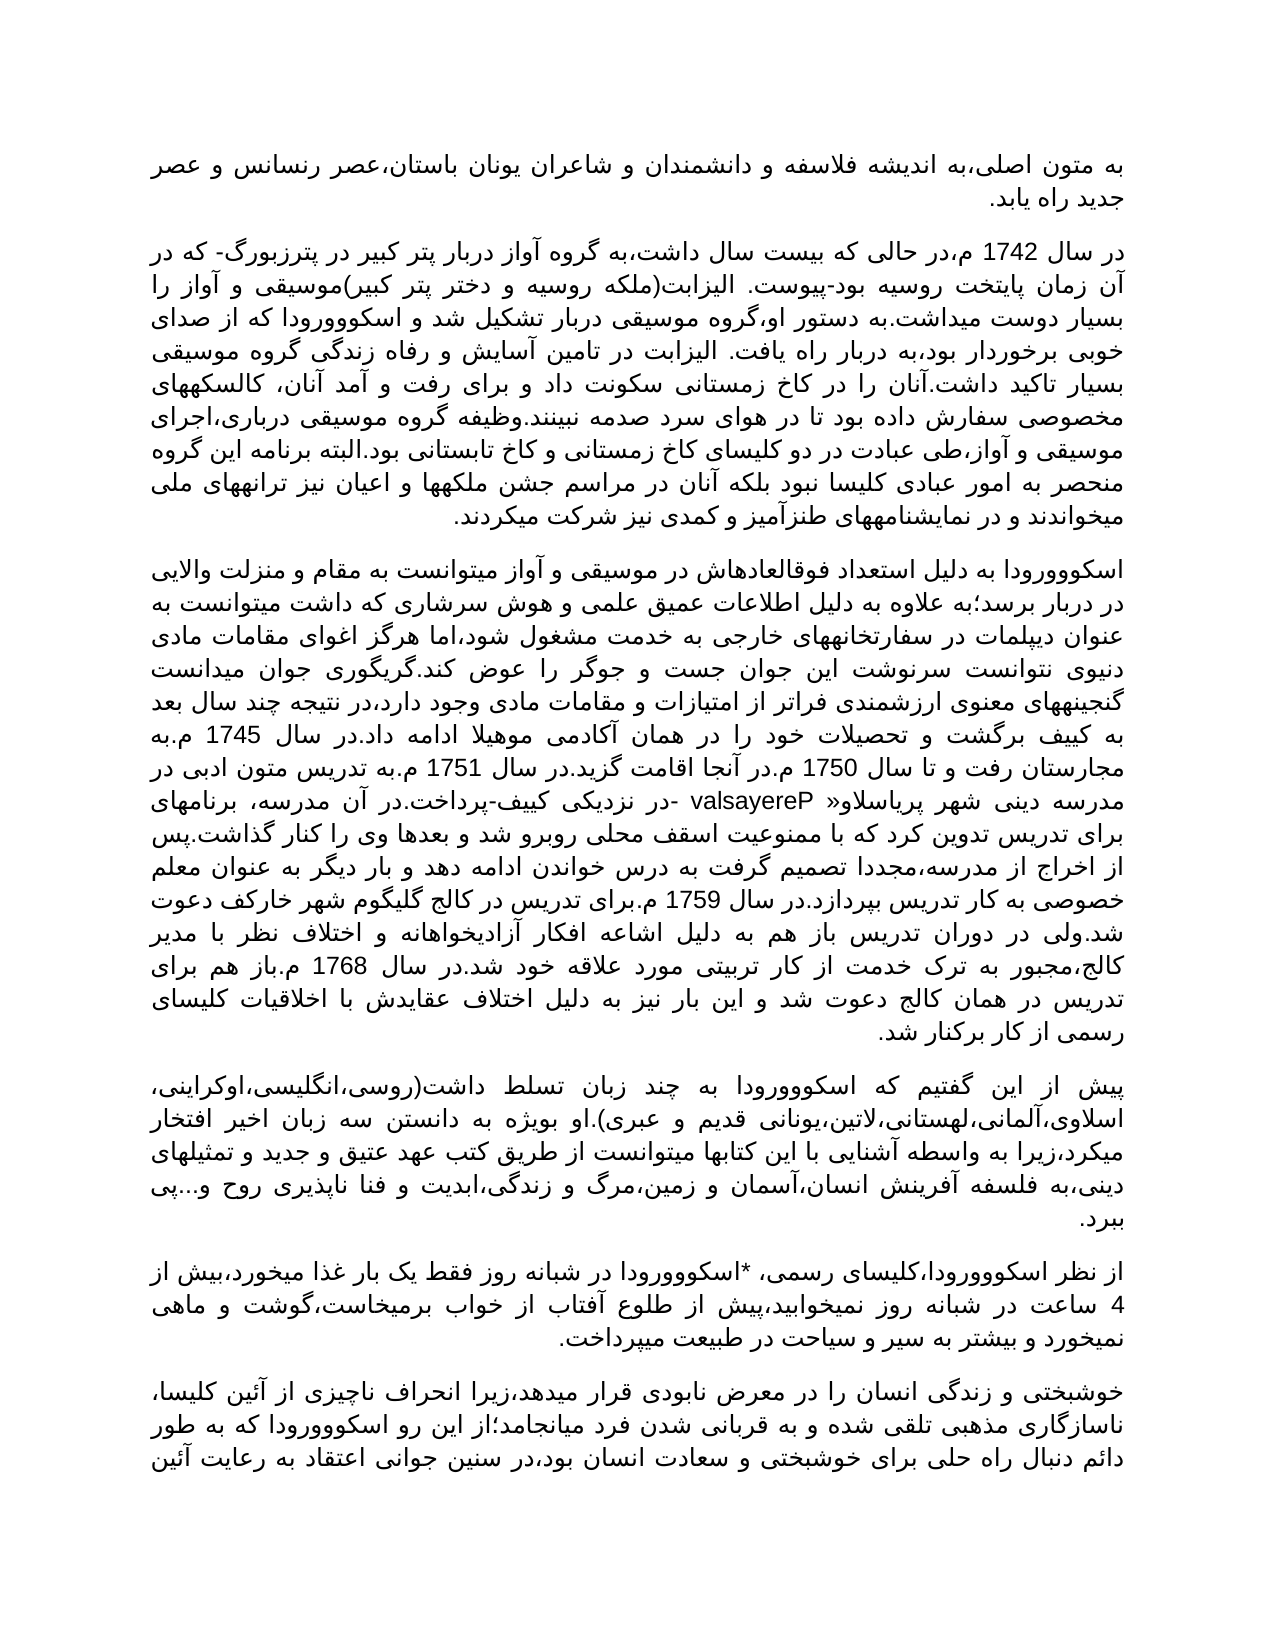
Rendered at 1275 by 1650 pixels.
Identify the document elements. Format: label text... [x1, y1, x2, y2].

text اسکووورودا به دلیل استعداد فوق‏العاده‏اش در موسیقی و آواز می‏توانست به مقام و منزلت والایی‏ در دربار برسد؛به علاوه به دلیل اطلاعات عمیق‏ علمی و هوش سرشاری که داشت می‏توانست به‏ عنوان دیپلمات در سفارتخانه‏های خارجی به‏ خدمت مشغول شود،اما هرگز اغوای مقامات‏ مادی دنیوی نتوانست سرنوشت این جوان‏ جست و جوگر را عوض کند.گریگوری جوان‏ می‏دانست گنجینه‏های معنوی ارزشمندی فراتر از امتیازات و مقامات مادی وجود دارد،در نتیجه چند سال بعد به کی‏یف برگشت و تحصیلات خود را در همان آکادمی موهیلا ادامه داد.در سال 1745 م.به مجارستان رفت و تا سال 1750 م.در آنجا اقامت گزید.در سال 1751 م.به تدریس متون‏ ادبی در مدرسه دینی شهر پریاسلاو« valsayereP -در نزدیکی کی‏یف-پرداخت.در آن مدرسه، برنامه‏ای برای تدریس تدوین کرد که با ممنوعیت‏ اسقف محلی روبرو شد و بعدها وی را کنار گذاشت.پس از اخراج از مدرسه،مجددا تصمیم‏ گرفت به درس خواندن ادامه دهد و بار دیگر به‏ عنوان معلم خصوصی به کار تدریس بپردازد.در سال 1759 م.برای تدریس در کالج گلیگوم شهر خارکف دعوت شد.ولی در دوران تدریس باز هم‏ به دلیل اشاعه افکار آزادیخواهانه و اختلاف نظر با مدیر کالج،مجبور به ترک خدمت از کار تربیتی‏ مورد علاقه خود شد.در سال 1768 م.باز هم‏ برای تدریس در همان کالج دعوت شد و این بار نیز به دلیل اختلاف عقایدش با اخلاقیات کلیسای‏ رسمی از کار برکنار شد. [150, 555, 1125, 1046]
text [150, 1377, 1125, 1472]
text در سال 1742 م،در حالی که بیست سال‏ داشت،به گروه آواز دربار پتر کبیر در پترزبورگ- که در آن زمان پایتخت روسیه بود-پیوست. الیزابت(ملکه روسیه و دختر پتر کبیر)موسیقی و آواز را بسیار دوست می‏داشت.به دستور او،گروه‏ موسیقی دربار تشکیل شد و اسکووورودا که از صدای خوبی برخوردار بود،به دربار راه یافت. الیزابت در تامین آسایش و رفاه زندگی گروه‏ موسیقی بسیار تاکید داشت.آنان را در کاخ‏ زمستانی سکونت داد و برای رفت و آمد آنان، کالسکه‏های مخصوصی سفارش داده بود تا در هوای سرد صدمه نبینند.وظیفه گروه موسیقی‏ درباری،اجرای موسیقی و آواز،طی عبادت در دو کلیسای کاخ زمستانی و کاخ تابستانی بود.البته‏ برنامه این گروه منحصر به امور عبادی کلیسا نبود بلکه آنان در مراسم جشن ملکه‏ها و اعیان نیز ترانه‏های ملی می‏خواندند و در نمایشنامه‏های‏ طنزآمیز و کمدی نیز شرکت می‏کردند. [150, 237, 1125, 530]
text پیش از این گفتیم که اسکووورودا به چند زبان‏ تسلط داشت(روسی،انگلیسی،اوکراینی، اسلاوی،آلمانی،لهستانی،لاتین،یونانی قدیم‏ و عبری).او بویژه به دانستن سه زبان اخیر افتخار می‏کرد،زیرا به واسطه آشنایی با این کتاب‏ها می‏توانست از طریق کتب عهد عتیق و جدید و تمثیل‏های دینی،به فلسفه آفرینش انسان،آسمان‏ و زمین،مرگ و زندگی،ابدیت و فنا ناپذیری روح‏ و...پی ببرد. [150, 1071, 1125, 1232]
text از نظر اسکووورودا،کلیسای رسمی، *اسکووورودا در شبانه روز فقط یک بار غذا می‏خورد،بیش از 4 ساعت در شبانه روز نمی‏خوابید،پیش از طلوع آفتاب‏ از خواب برمی‏خاست،گوشت و ماهی نمی‏خورد و بیشتر به‏ سیر و سیاحت در طبیعت‏ می‏پرداخت. [150, 1257, 1125, 1352]
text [150, 150, 1125, 212]
